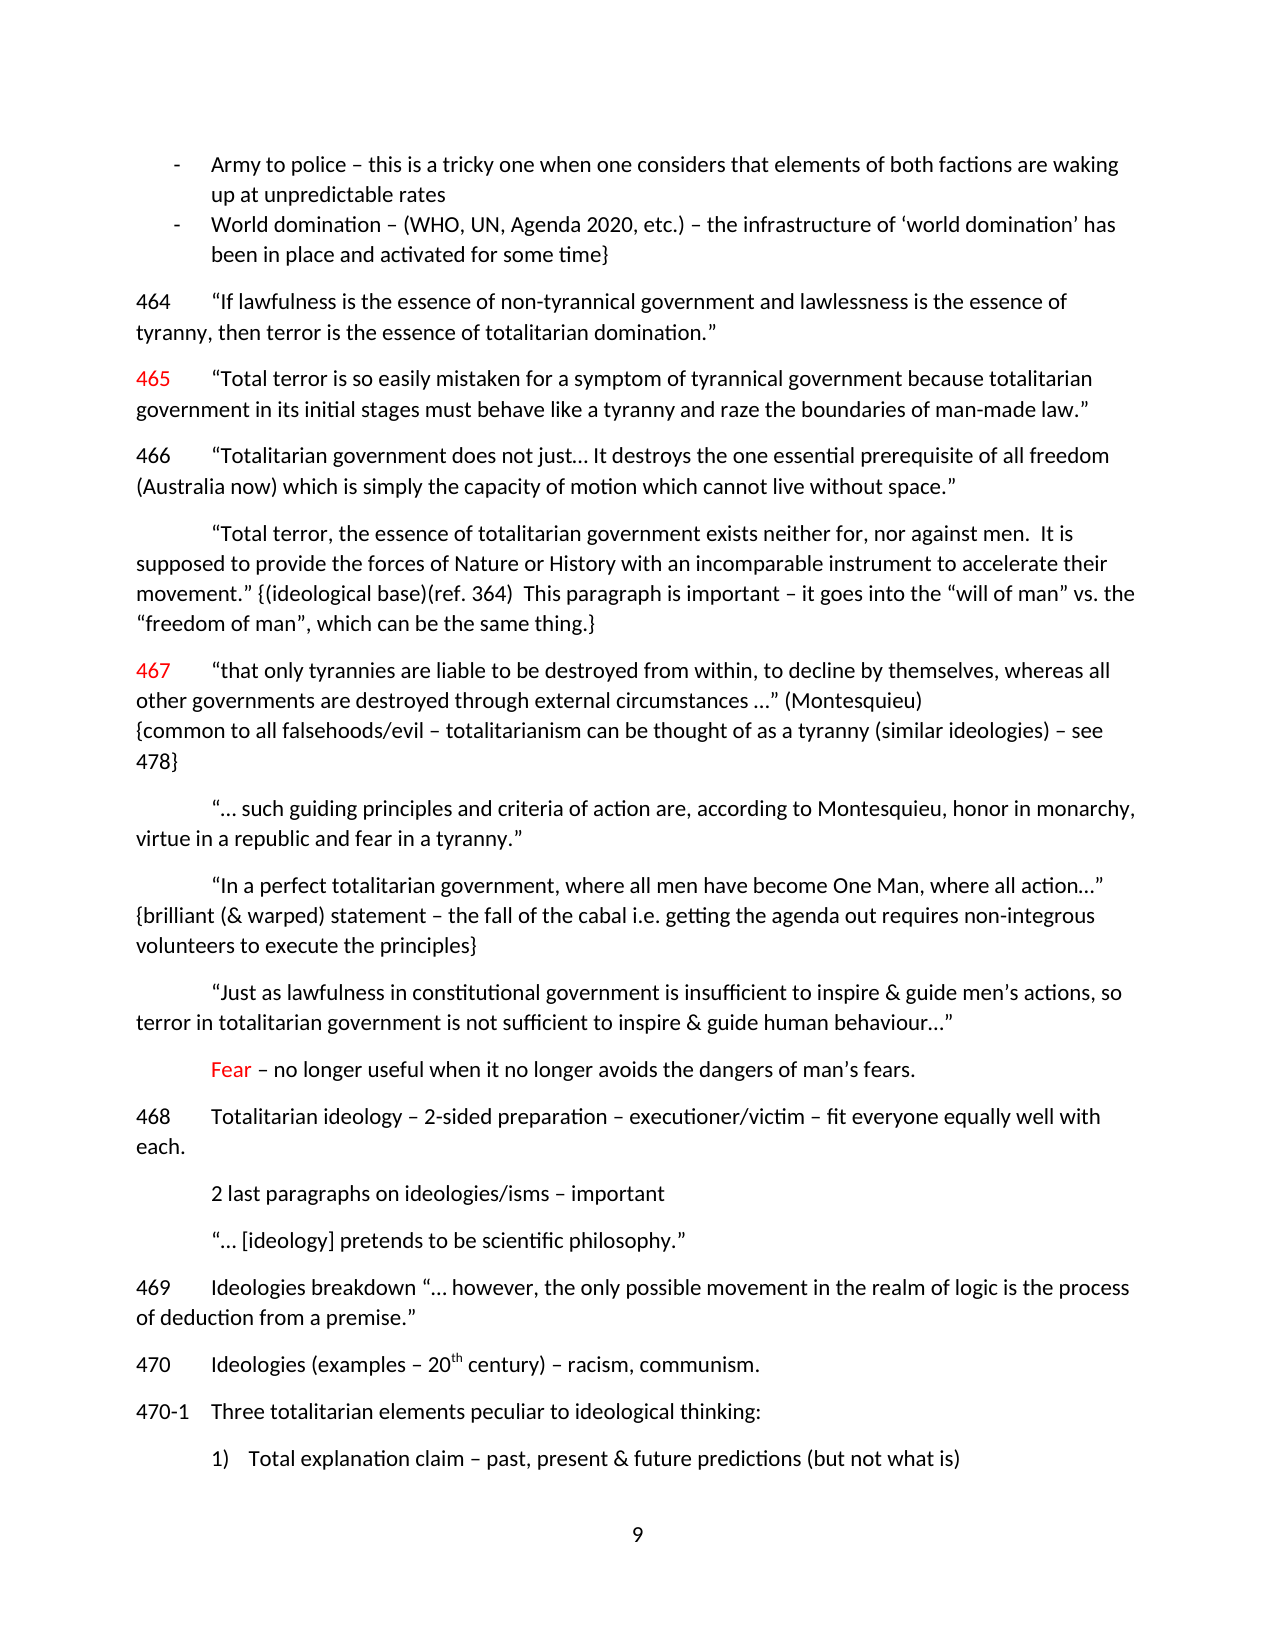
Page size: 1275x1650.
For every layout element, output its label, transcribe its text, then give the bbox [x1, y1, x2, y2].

text Fear – no longer useful when it no longer avoids the dangers of man’s fears. [136, 1055, 1139, 1083]
text “… [ideology] pretends to be scientific philosophy.” [136, 1226, 1139, 1254]
list World domination – (WHO, UN, Agenda 2020, etc.) – the infrastructure of ‘world domination’ has been in place and activated for some time} [173, 210, 1139, 269]
text 470 Ideologies (examples – 20th century) – racism, communism. [136, 1350, 1139, 1378]
text 467 “that only tyrannies are liable to be destroyed from within, to decline by themselves, whereas all other governments are destroyed through external circumstances …” (Montesquieu) {common to all falsehoods/evil – totalitarianism can be thought of as a tyranny (similar ideologies) – see 478} [136, 656, 1139, 775]
text 470-1 Three totalitarian elements peculiar to ideological thinking: [136, 1397, 1139, 1425]
text 2 last paragraphs on ideologies/isms – important [136, 1179, 1139, 1207]
list Total explanation claim – past, present & future predictions (but not what is) [211, 1444, 1139, 1472]
text 469 Ideologies breakdown “… however, the only possible movement in the realm of logic is the process of deduction from a premise.” [136, 1273, 1139, 1331]
text 468 Totalitarian ideology – 2-sided preparation – executioner/victim – fit everyone equally well with each. [136, 1102, 1139, 1160]
text 465 “Total terror is so easily mistaken for a symptom of tyrannical government because totalitarian government in its initial stages must behave like a tyranny and raze the boundaries of man-made law.” [136, 364, 1139, 423]
text 464 “If lawfulness is the essence of non-tyrannical government and lawlessness is the essence of tyranny, then terror is the essence of totalitarian domination.” [136, 287, 1139, 346]
text “… such guiding principles and criteria of action are, according to Montesquieu, honor in monarchy, virtue in a republic and fear in a tyranny.” [136, 794, 1139, 852]
text “Just as lawfulness in constitutional government is insufficient to inspire & guide men’s actions, so terror in totalitarian government is not sufficient to inspire & guide human behaviour…” [136, 978, 1139, 1036]
text “Total terror, the essence of totalitarian government exists neither for, nor against men. It is supposed to provide the forces of Nature or History with an incomparable instrument to accelerate their movement.” {(ideological base)(ref. 364) This paragraph is important – it goes into the “will of man” vs. the “freedom of man”, which can be the same thing.} [136, 519, 1139, 637]
text 466 “Totalitarian government does not just… It destroys the one essential prerequisite of all freedom (Australia now) which is simply the capacity of motion which cannot live without space.” [136, 442, 1139, 500]
list Army to police – this is a tricky one when one considers that elements of both factions are waking up at unpredictable rates [173, 150, 1139, 208]
text “In a perfect totalitarian government, where all men have become One Man, where all action…” {brilliant (& warped) statement – the fall of the cabal i.e. getting the agenda out requires non-integrous volunteers to execute the principles} [136, 871, 1139, 959]
